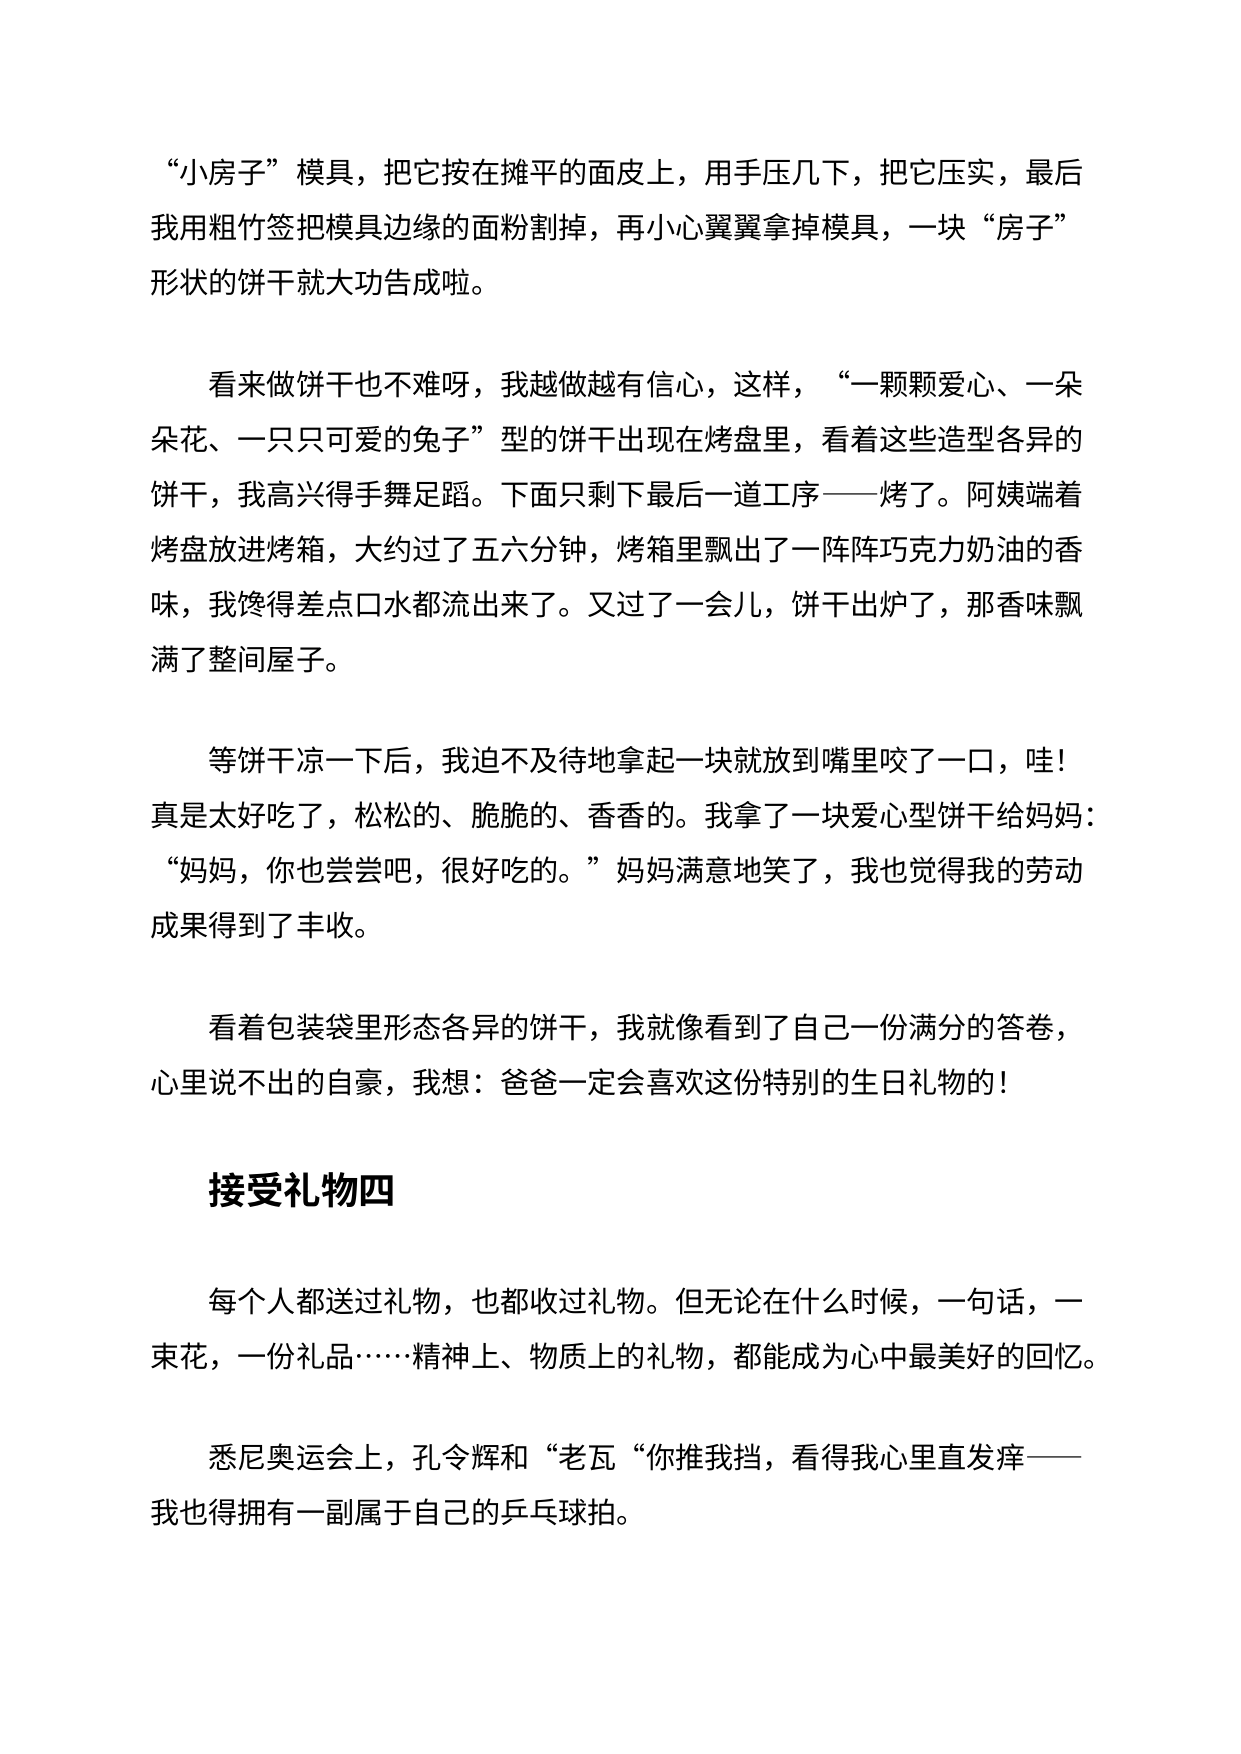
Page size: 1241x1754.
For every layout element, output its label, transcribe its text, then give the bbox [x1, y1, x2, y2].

text 接受礼物四 [150, 1161, 1090, 1215]
text 等饼干凉一下后，我迫不及待地拿起一块就放到嘴里咬了一口，哇！真是太好吃了，松松的、脆脆的、香香的。我拿了一块爱心型饼干给妈妈：“妈妈，你也尝尝吧，很好吃的。”妈妈满意地笑了，我也觉得我的劳动成果得到了丰收。 [150, 738, 1090, 945]
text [150, 150, 1090, 302]
text 看着包装袋里形态各异的饼干，我就像看到了自己一份满分的答卷，心里说不出的自豪，我想：爸爸一定会喜欢这份特别的生日礼物的！ [150, 1004, 1090, 1101]
text 每个人都送过礼物，也都收过礼物。但无论在什么时候，一句话，一束花，一份礼品……精神上、物质上的礼物，都能成为心中最美好的回忆。 [150, 1278, 1090, 1376]
text 悉尼奥运会上，孔令辉和“老瓦“你推我挡，看得我心里直发痒——我也得拥有一副属于自己的乒乓球拍。 [150, 1435, 1090, 1532]
text 看来做饼干也不难呀，我越做越有信心，这样，“一颗颗爱心、一朵朵花、一只只可爱的兔子”型的饼干出现在烤盘里，看着这些造型各异的饼干，我高兴得手舞足蹈。下面只剩下最后一道工序——烤了。阿姨端着烤盘放进烤箱，大约过了五六分钟，烤箱里飘出了一阵阵巧克力奶油的香味，我馋得差点口水都流出来了。又过了一会儿，饼干出炉了，那香味飘满了整间屋子。 [150, 362, 1090, 678]
